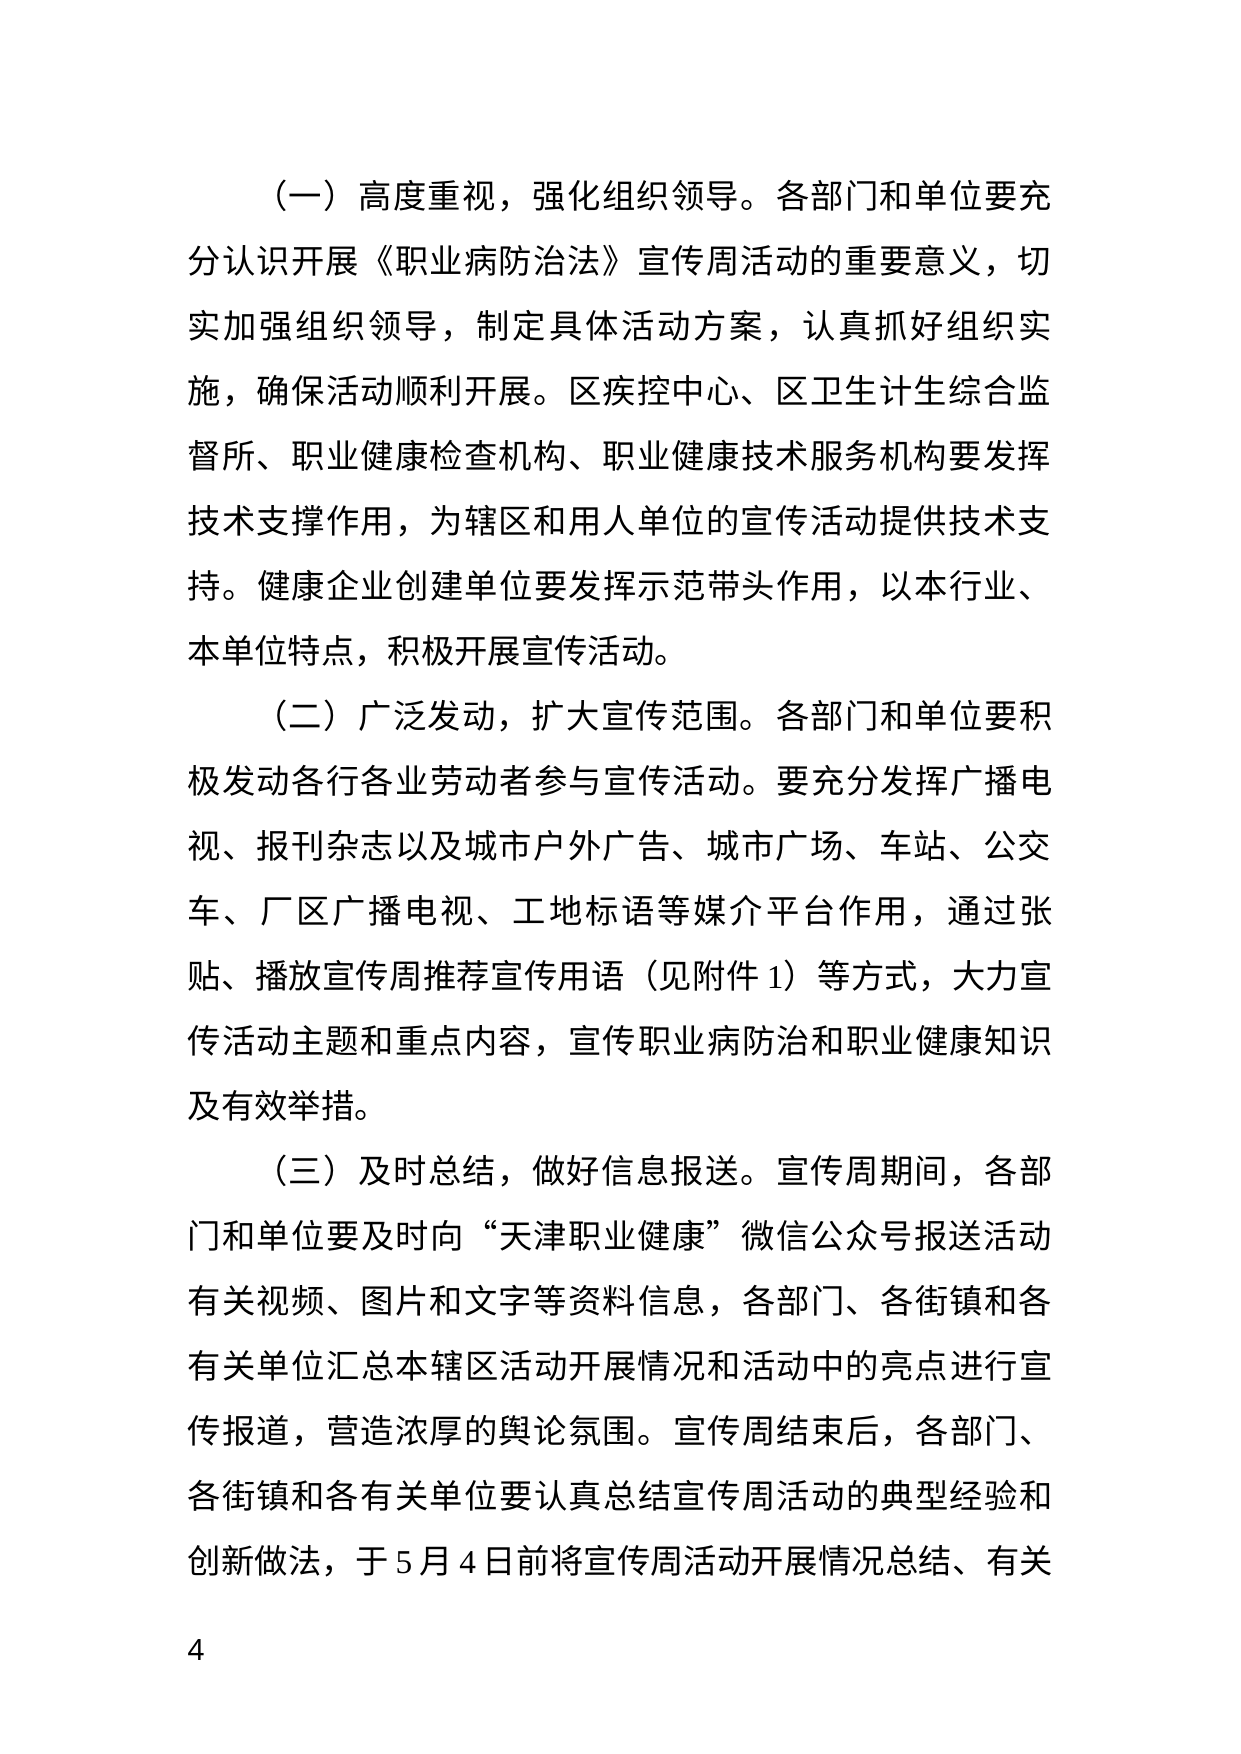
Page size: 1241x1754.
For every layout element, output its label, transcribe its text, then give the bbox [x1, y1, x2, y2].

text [187, 1137, 1053, 1592]
text （一）高度重视，强化组织领导。各部门和单位要充分认识开展《职业病防治法》宣传周活动的重要意义，切实加强组织领导，制定具体活动方案，认真抓好组织实施，确保活动顺利开展。区疾控中心、区卫生计生综合监督所、职业健康检查机构、职业健康技术服务机构要发挥技术支撑作用，为辖区和用人单位的宣传活动提供技术支持。健康企业创建单位要发挥示范带头作用，以本行业、本单位特点，积极开展宣传活动。 [187, 162, 1053, 682]
text （二）广泛发动，扩大宣传范围。各部门和单位要积极发动各行各业劳动者参与宣传活动。要充分发挥广播电视、报刊杂志以及城市户外广告、城市广场、车站、公交车、厂区广播电视、工地标语等媒介平台作用，通过张贴、播放宣传周推荐宣传用语（见附件1）等方式，大力宣传活动主题和重点内容，宣传职业病防治和职业健康知识及有效举措。 [187, 682, 1053, 1137]
